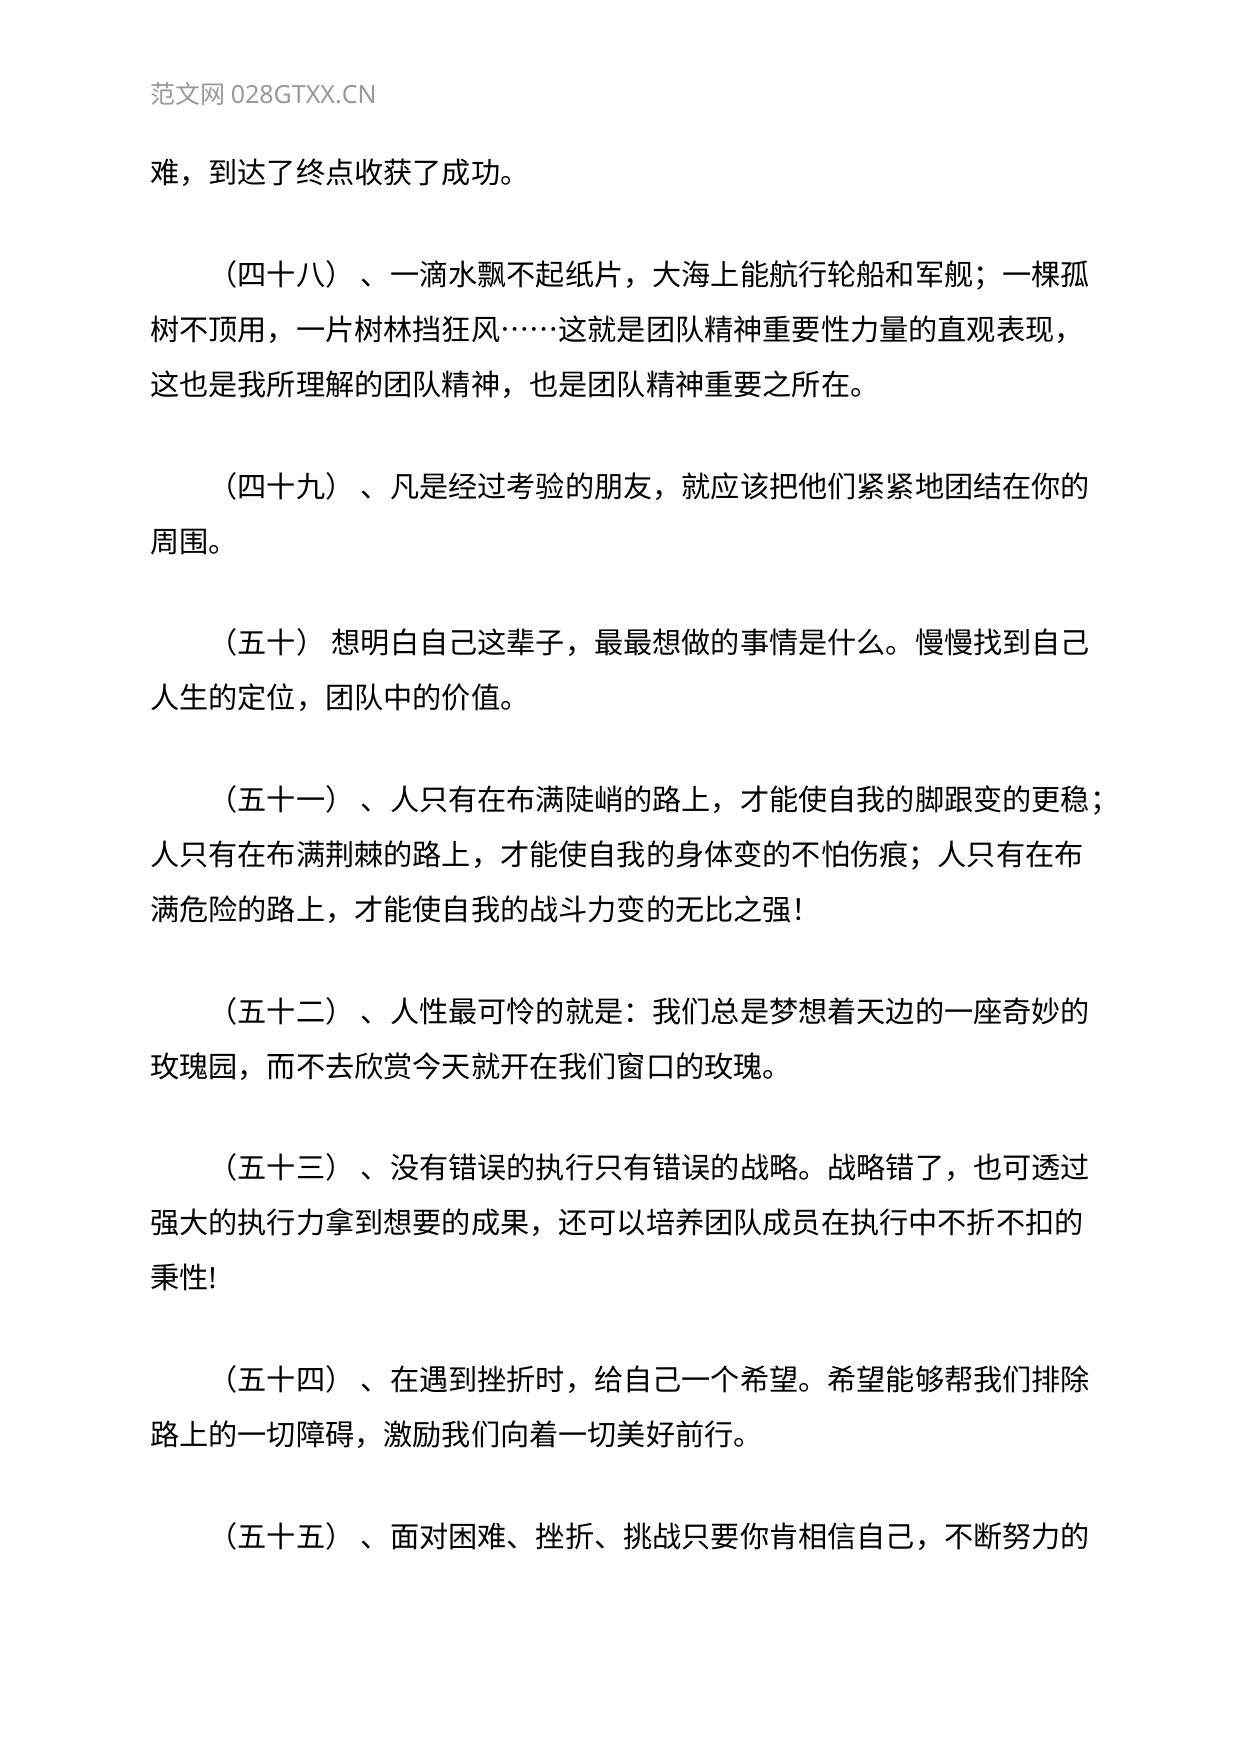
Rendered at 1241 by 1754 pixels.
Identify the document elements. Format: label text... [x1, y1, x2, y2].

text （五十二） 、人性最可怜的就是：我们总是梦想着天边的一座奇妙的玫瑰园，而不去欣赏今天就开在我们窗口的玫瑰。 [150, 988, 1090, 1085]
text （五十一） 、人只有在布满陡峭的路上，才能使自我的脚跟变的更稳；人只有在布满荆棘的路上，才能使自我的身体变的不怕伤痕；人只有在布满危险的路上，才能使自我的战斗力变的无比之强！ [150, 777, 1090, 929]
text （五十四） 、在遇到挫折时，给自己一个希望。希望能够帮我们排除路上的一切障碍，激励我们向着一切美好前行。 [150, 1357, 1090, 1454]
text （四十九） 、凡是经过考验的朋友，就应该把他们紧紧地团结在你的周围。 [150, 463, 1090, 561]
text （五十） 想明白自己这辈子，最最想做的事情是什么。慢慢找到自己人生的定位，团队中的价值。 [150, 620, 1090, 717]
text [150, 1513, 1090, 1556]
text （五十三） 、没有错误的执行只有错误的战略。战略错了，也可透过强大的执行力拿到想要的成果，还可以培养团队成员在执行中不折不扣的秉性! [150, 1145, 1090, 1297]
text （四十八） 、一滴水飘不起纸片，大海上能航行轮船和军舰；一棵孤树不顶用，一片树林挡狂风……这就是团队精神重要性力量的直观表现，这也是我所理解的团队精神，也是团队精神重要之所在。 [150, 252, 1090, 404]
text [150, 150, 1090, 192]
